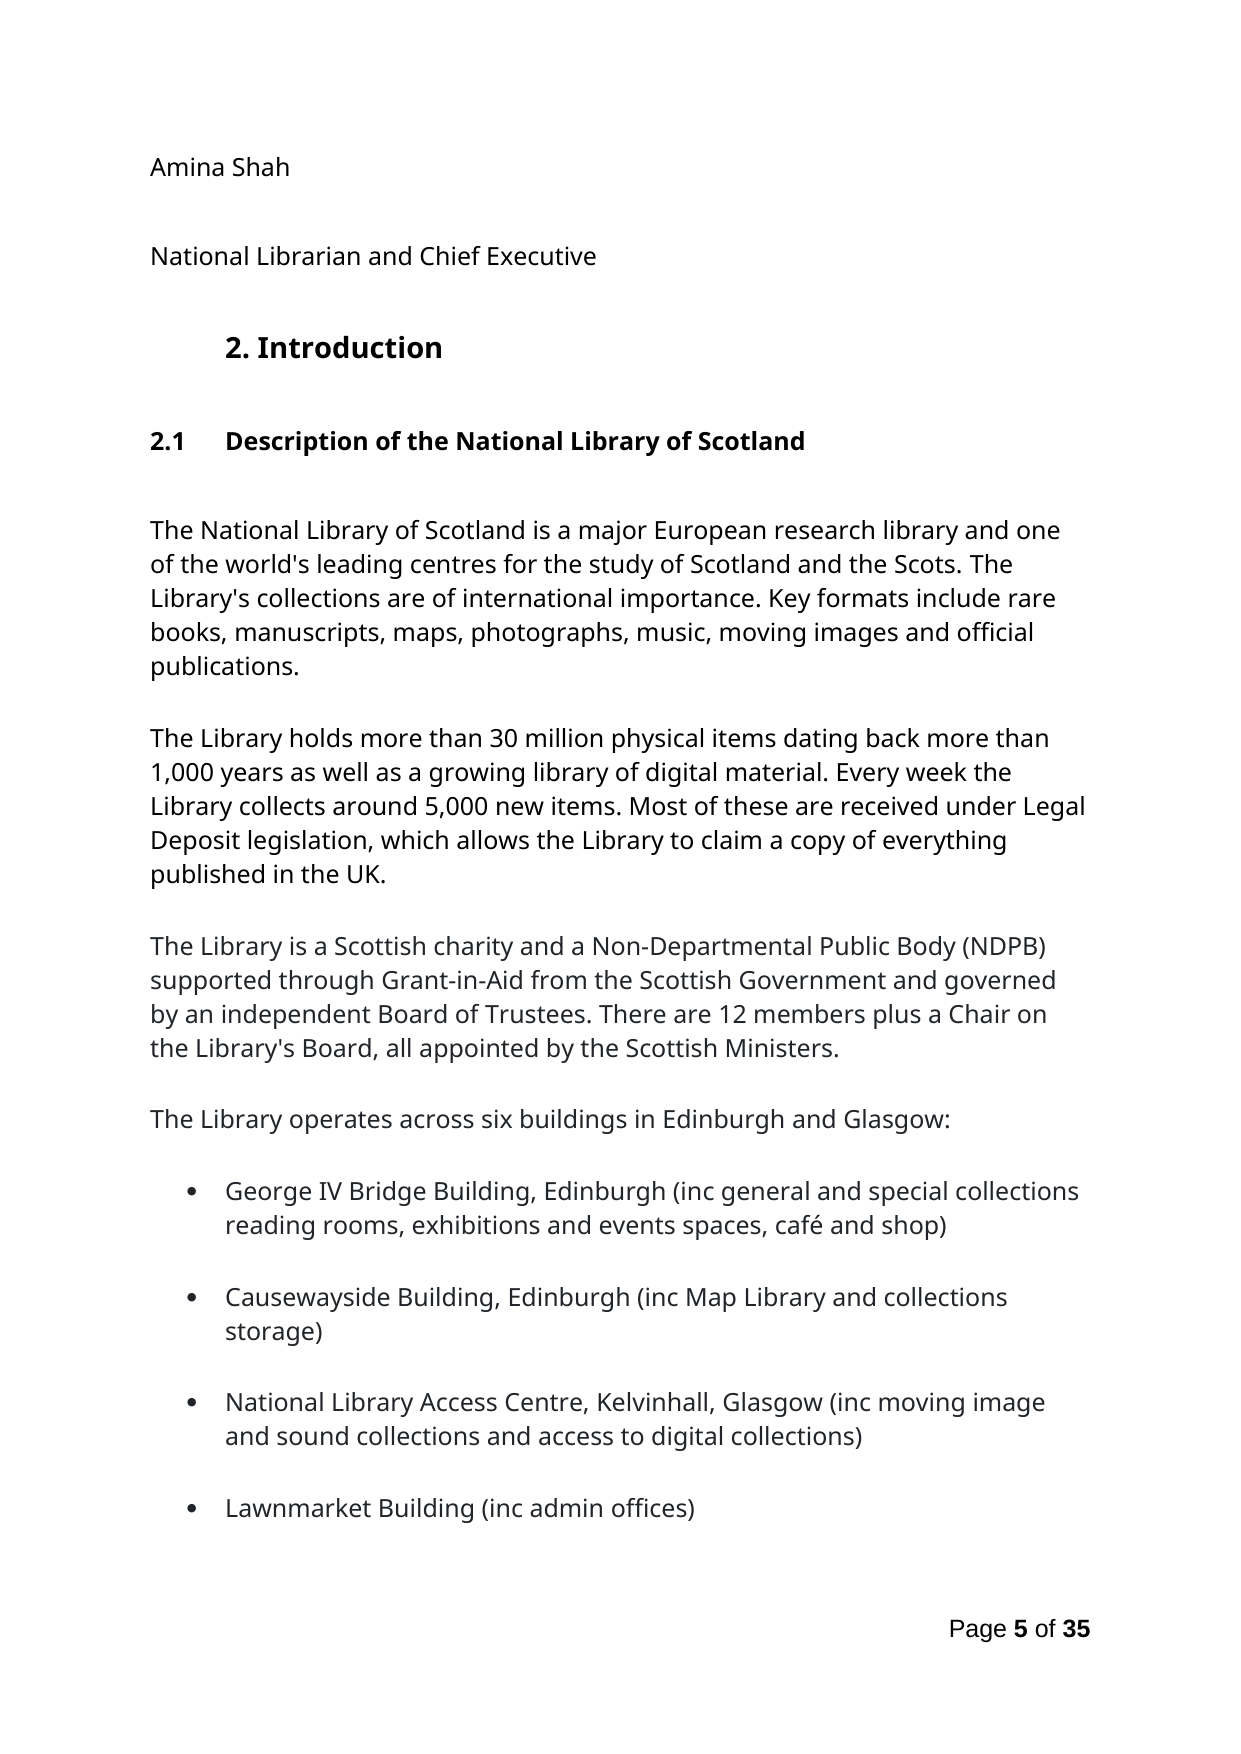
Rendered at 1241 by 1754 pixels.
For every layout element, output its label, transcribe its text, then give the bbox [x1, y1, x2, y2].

list Causewayside Building, Edinburgh (inc Map Library and collections storage) [187, 1279, 1090, 1347]
list National Library Access Centre, Kelvinhall, Glasgow (inc moving image and sound collections and access to digital collections) [187, 1385, 1090, 1453]
text The Library operates across six buildings in Edinburgh and Glasgow: [150, 1102, 1090, 1136]
text The Library holds more than 30 million physical items dating back more than 1,000 years as well as a growing library of digital material. Every week the Library collects around 5,000 new items. Most of these are received under Legal Deposit legislation, which allows the Library to claim a copy of everything published in the UK. [150, 720, 1090, 891]
subtitle Description of the National Library of Scotland [150, 424, 1090, 458]
list Lawnmarket Building (inc admin offices) [187, 1490, 1090, 1524]
text The Library is a Scottish charity and a Non-Departmental Public Body (NDPB) supported through Grant-in-Aid from the Scottish Government and governed by an independent Board of Trustees. There are 12 members plus a Chair on the Library's Board, all appointed by the Scottish Ministers. [150, 928, 1090, 1064]
subtitle 2. Introduction [150, 327, 1090, 367]
text National Librarian and Chief Executive [150, 238, 1090, 273]
text Amina Shah [150, 150, 1090, 184]
text The National Library of Scotland is a major European research library and one of the world's leading centres for the study of Scotland and the Scots. The Library's collections are of international importance. Key formats include rare books, manuscripts, maps, photographs, music, moving images and official publications. [150, 513, 1090, 683]
list George IV Bridge Building, Edinburgh (inc general and special collections reading rooms, exhibitions and events spaces, café and shop) [187, 1173, 1090, 1242]
